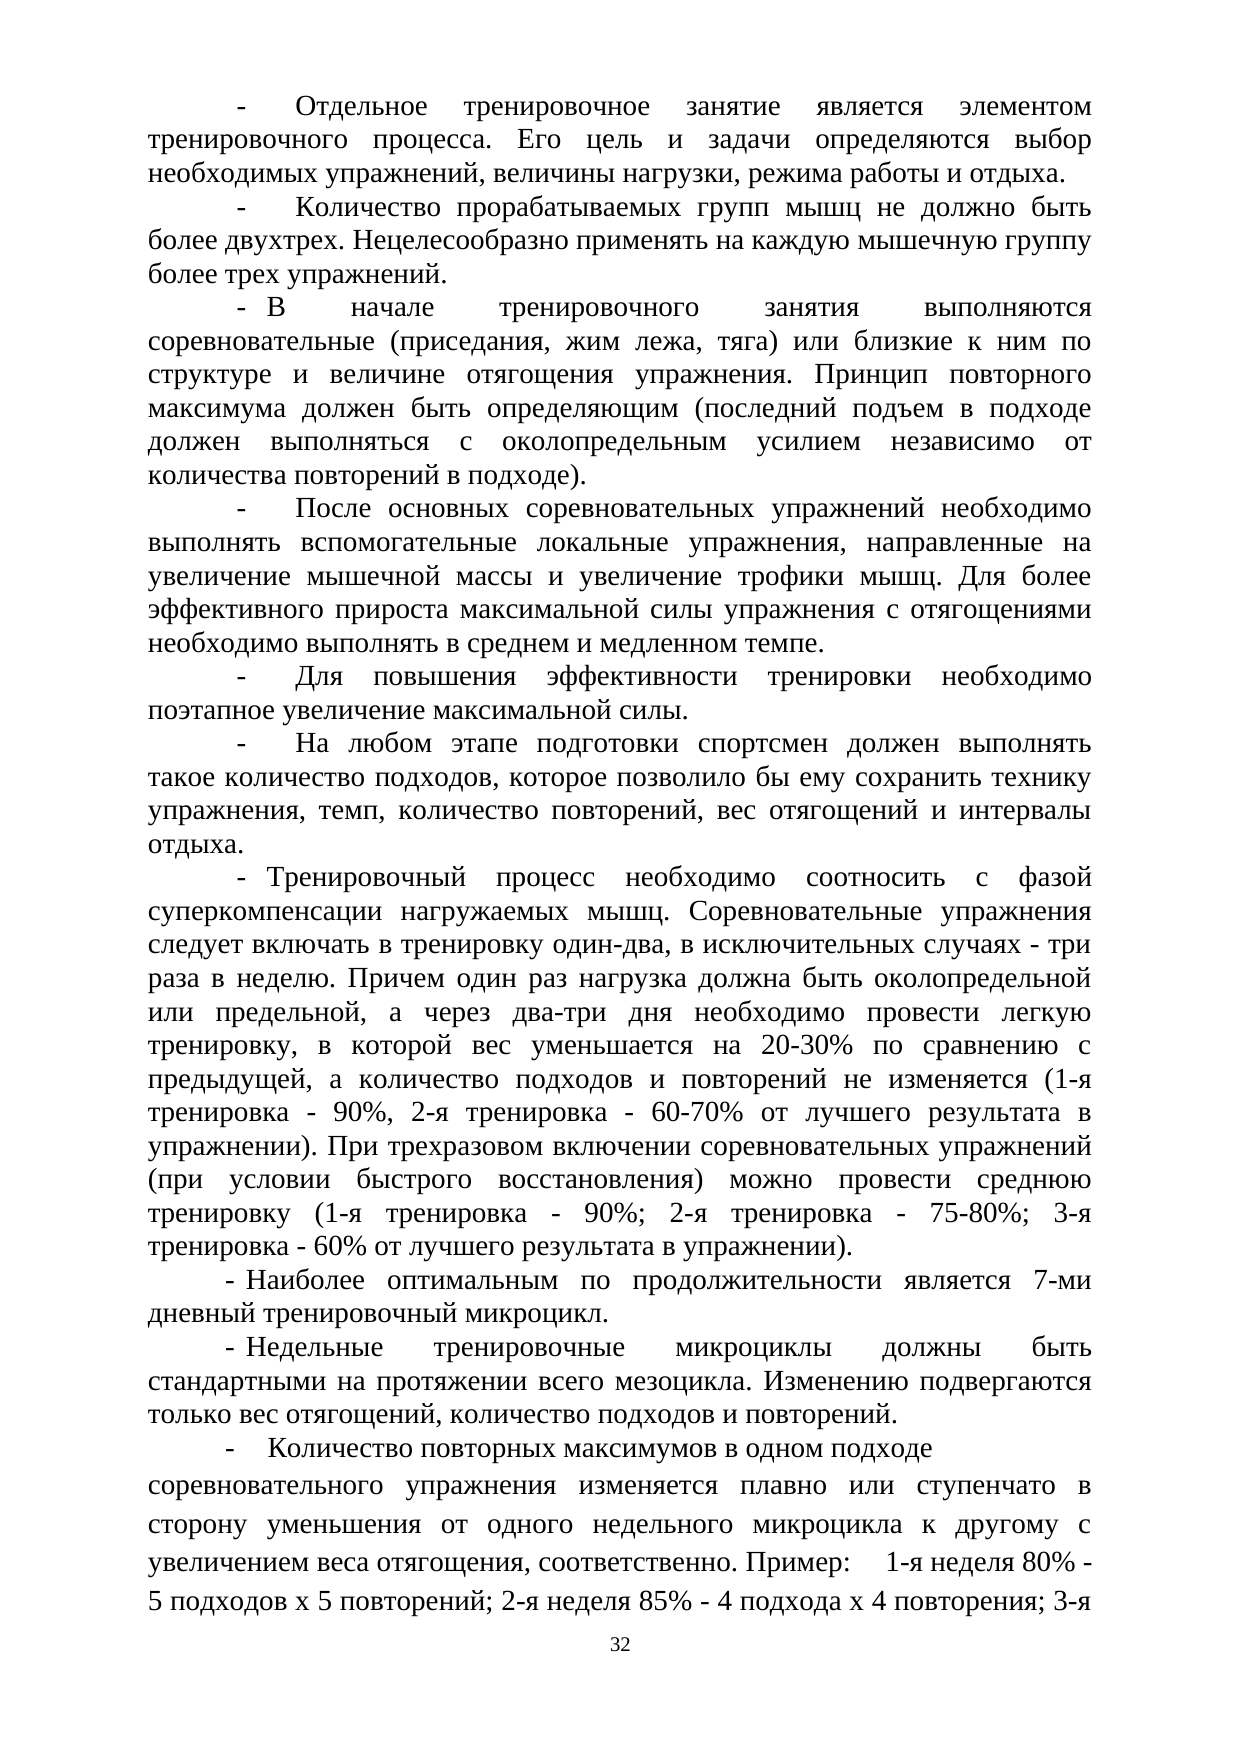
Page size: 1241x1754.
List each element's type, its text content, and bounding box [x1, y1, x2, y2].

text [148, 1464, 1092, 1618]
list Недельные тренировочные микроциклы должны быть стандартными на протяжении всего мезоцикла. Изменению подвергаются только вес отягощений, количество подходов и повторений. [148, 1330, 1092, 1430]
list Количество прорабатываемых групп мышц не должно быть более двухтрех. Нецелесообразно применять на каждую мышечную группу более трех упражнений. [148, 189, 1092, 290]
list На любом этапе подготовки спортсмен должен выполнять такое количество подходов, которое позволило бы ему сохранить технику упражнения, темп, количество повторений, вес отягощений и интервалы отдыха. [148, 726, 1092, 860]
list В начале тренировочного занятия выполняются соревновательные (приседания, жим лежа, тяга) или близкие к ним по структуре и величине отягощения упражнения. Принцип повторного максимума должен быть определяющим (последний подъем в подходе должен выполняться с околопредельным усилием независимо от количества повторений в подходе). [148, 290, 1092, 491]
list После основных соревновательных упражнений необходимо выполнять вспомогательные локальные упражнения, направленные на увеличение мышечной массы и увеличение трофики мышц. Для более эффективного прироста максимальной силы упражнения с отягощениями необходимо выполнять в среднем и медленном темпе. [148, 491, 1092, 659]
list Отдельное тренировочное занятие является элементом тренировочного процесса. Его цель и задачи определяются выбор необходимых упражнений, величины нагрузки, режима работы и отдыха. [148, 89, 1092, 189]
list Для повышения эффективности тренировки необходимо поэтапное увеличение максимальной силы. [148, 659, 1092, 726]
list Наиболее оптимальным по продолжительности является 7-ми дневный тренировочный микроцикл. [148, 1263, 1092, 1330]
list Тренировочный процесс необходимо соотносить с фазой суперкомпенсации нагружаемых мышц. Соревновательные упражнения следует включать в тренировку один-два, в исключительных случаях - три раза в неделю. Причем один раз нагрузка должна быть околопредельной или предельной, а через два-три дня необходимо провести легкую тренировку, в которой вес уменьшается на 20-30% по сравнению с предыдущей, а количество подходов и повторений не изменяется (1-я тренировка - 90%, 2-я тренировка - 60-70% от лучшего результата в упражнении). При трехразовом включении соревновательных упражнений (при условии быстрого восстановления) можно провести среднюю тренировку (1-я тренировка - 90%; 2-я тренировка - 75-80%; 3-я тренировка - 60% от лучшего результата в упражнении). [148, 860, 1092, 1263]
list Количество повторных максимумов в одном подходе [148, 1430, 1092, 1464]
